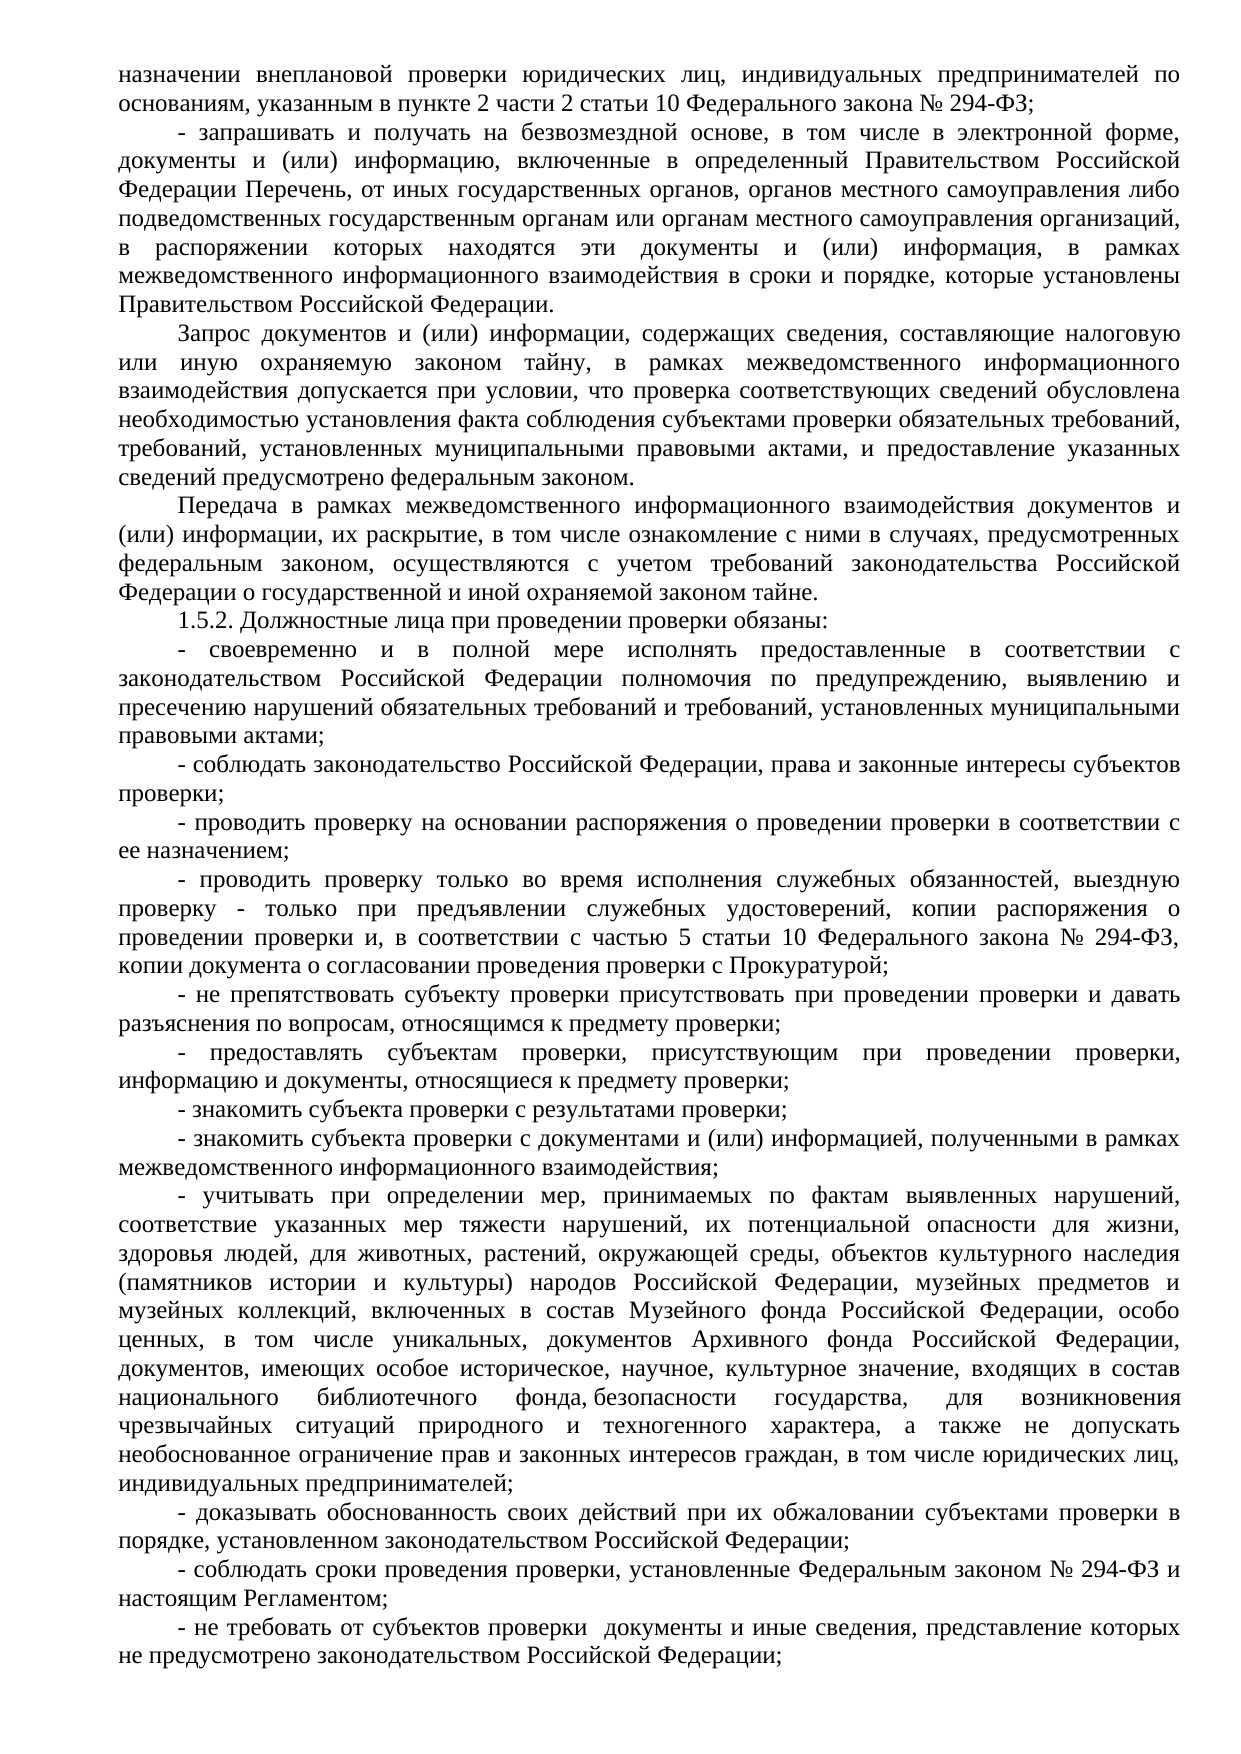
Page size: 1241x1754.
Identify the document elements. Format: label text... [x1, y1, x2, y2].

text Передача в рамках межведомственного информационного взаимодействия документов и (или) информации, их раскрытие, в том числе ознакомление с ними в случаях, предусмотренных федеральным законом, осуществляются с учетом требований законодательства Российской Федерации о государственной и иной охраняемой законом тайне. [118, 490, 1181, 605]
text - соблюдать законодательство Российской Федерации, права и законные интересы субъектов проверки; [118, 749, 1181, 807]
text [118, 59, 1181, 117]
text - знакомить субъекта проверки с результатами проверки; [118, 1094, 1181, 1123]
text 1.5.2. Должностные лица при проведении проверки обязаны: [118, 605, 1181, 634]
text - учитывать при определении мер, принимаемых по фактам выявленных нарушений, соответствие указанных мер тяжести нарушений, их потенциальной опасности для жизни, здоровья людей, для животных, растений, окружающей среды, объектов культурного наследия (памятников истории и культуры) народов Российской Федерации, музейных предметов и музейных коллекций, включенных в состав Музейного фонда Российской Федерации, особо ценных, в том числе уникальных, документов Архивного фонда Российской Федерации, документов, имеющих особое историческое, научное, культурное значение, входящих в состав национального библиотечного фонда, безопасности государства, для возникновения чрезвычайных ситуаций природного и техногенного характера, а также не допускать необоснованное ограничение прав и законных интересов граждан, в том числе юридических лиц, индивидуальных предпринимателей; [118, 1180, 1181, 1497]
text - не препятствовать субъекту проверки присутствовать при проведении проверки и давать разъяснения по вопросам, относящимся к предмету проверки; [118, 979, 1181, 1037]
text - соблюдать сроки проведения проверки, установленные Федеральным законом № 294-ФЗ и настоящим Регламентом; [118, 1554, 1181, 1612]
text - доказывать обоснованность своих действий при их обжаловании субъектами проверки в порядке, установленном законодательством Российской Федерации; [118, 1497, 1181, 1554]
text - знакомить субъекта проверки с документами и (или) информацией, полученными в рамках межведомственного информационного взаимодействия; [118, 1123, 1181, 1180]
text - не требовать от субъектов проверки документы и иные сведения, представление которых не предусмотрено законодательством Российской Федерации; [118, 1612, 1181, 1669]
text - проводить проверку на основании распоряжения о проведении проверки в соответствии с ее назначением; [118, 807, 1181, 864]
text - предоставлять субъектам проверки, присутствующим при проведении проверки, информацию и документы, относящиеся к предмету проверки; [118, 1037, 1181, 1094]
text - своевременно и в полной мере исполнять предоставленные в соответствии с законодательством Российской Федерации полномочия по предупреждению, выявлению и пресечению нарушений обязательных требований и требований, установленных муниципальными правовыми актами; [118, 634, 1181, 749]
text Запрос документов и (или) информации, содержащих сведения, составляющие налоговую или иную охраняемую законом тайну, в рамках межведомственного информационного взаимодействия допускается при условии, что проверка соответствующих сведений обусловлена необходимостью установления факта соблюдения субъектами проверки обязательных требований, требований, установленных муниципальными правовыми актами, и предоставление указанных сведений предусмотрено федеральным законом. [118, 318, 1181, 490]
text - проводить проверку только во время исполнения служебных обязанностей, выездную проверку - только при предъявлении служебных удостоверений, копии распоряжения о проведении проверки и, в соответствии с частью 5 статьи 10 Федерального закона № 294-ФЗ, копии документа о согласовании проведения проверки с Прокуратурой; [118, 864, 1181, 979]
text - запрашивать и получать на безвозмездной основе, в том числе в электронной форме, документы и (или) информацию, включенные в определенный Правительством Российской Федерации Перечень, от иных государственных органов, органов местного самоуправления либо подведомственных государственным органам или органам местного самоуправления организаций, в распоряжении которых находятся эти документы и (или) информация, в рамках межведомственного информационного взаимодействия в сроки и порядке, которые установлены Правительством Российской Федерации. [118, 117, 1181, 318]
